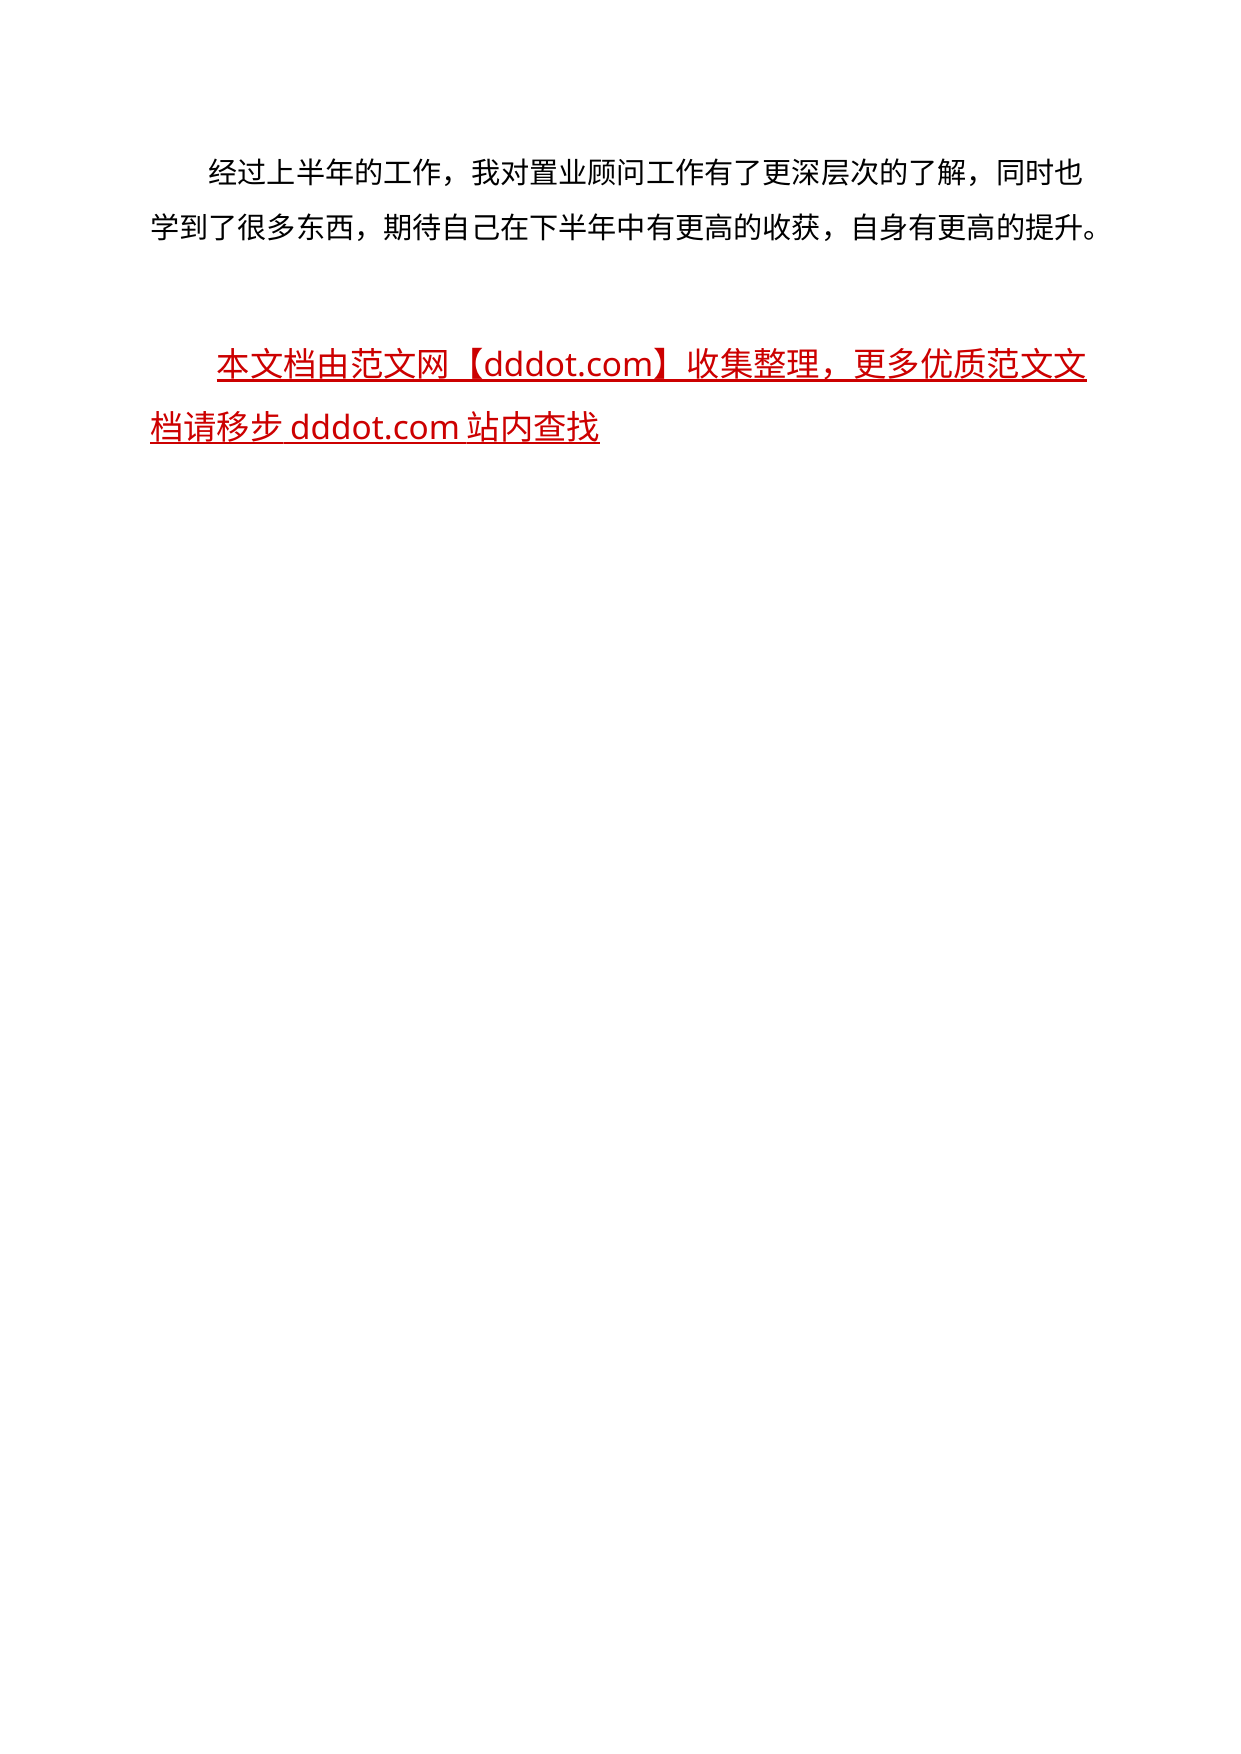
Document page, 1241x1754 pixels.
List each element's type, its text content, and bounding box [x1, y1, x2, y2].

text 本文档由范文网【dddot.com】收集整理，更多优质范文文档请移步dddot.com站内查找 [150, 338, 1090, 449]
text 经过上半年的工作，我对置业顾问工作有了更深层次的了解，同时也学到了很多东西，期待自己在下半年中有更高的收获，自身有更高的提升。 [150, 150, 1090, 247]
